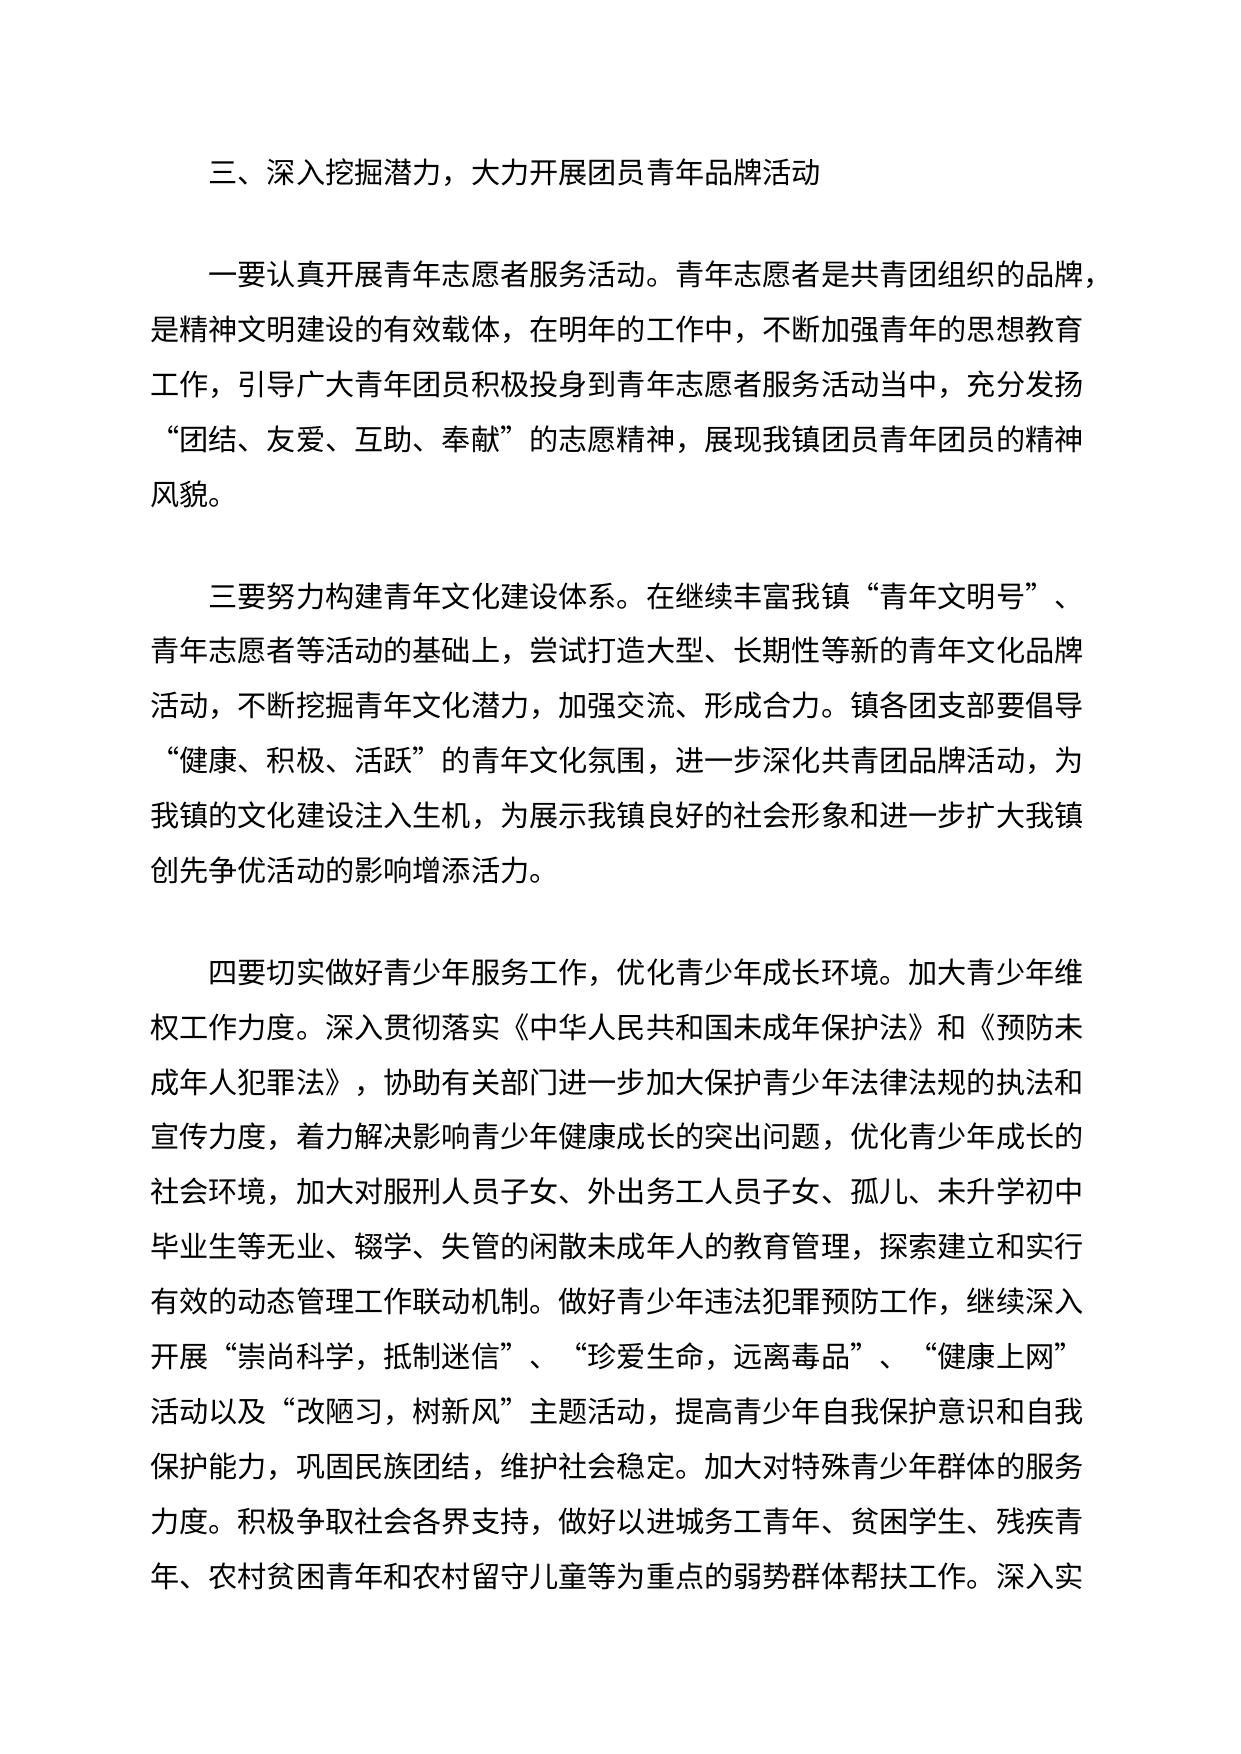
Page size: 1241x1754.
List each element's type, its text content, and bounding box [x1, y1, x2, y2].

text 一要认真开展青年志愿者服务活动。青年志愿者是共青团组织的品牌，是精神文明建设的有效载体，在明年的工作中，不断加强青年的思想教育工作，引导广大青年团员积极投身到青年志愿者服务活动当中，充分发扬“团结、友爱、互助、奉献”的志愿精神，展现我镇团员青年团员的精神风貌。 [150, 252, 1090, 514]
text 三、深入挖掘潜力，大力开展团员青年品牌活动 [150, 150, 1090, 192]
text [150, 949, 1090, 1596]
text 三要努力构建青年文化建设体系。在继续丰富我镇“青年文明号”、青年志愿者等活动的基础上，尝试打造大型、长期性等新的青年文化品牌活动，不断挖掘青年文化潜力，加强交流、形成合力。镇各团支部要倡导“健康、积极、活跃”的青年文化氛围，进一步深化共青团品牌活动，为我镇的文化建设注入生机，为展示我镇良好的社会形象和进一步扩大我镇创先争优活动的影响增添活力。 [150, 573, 1090, 890]
